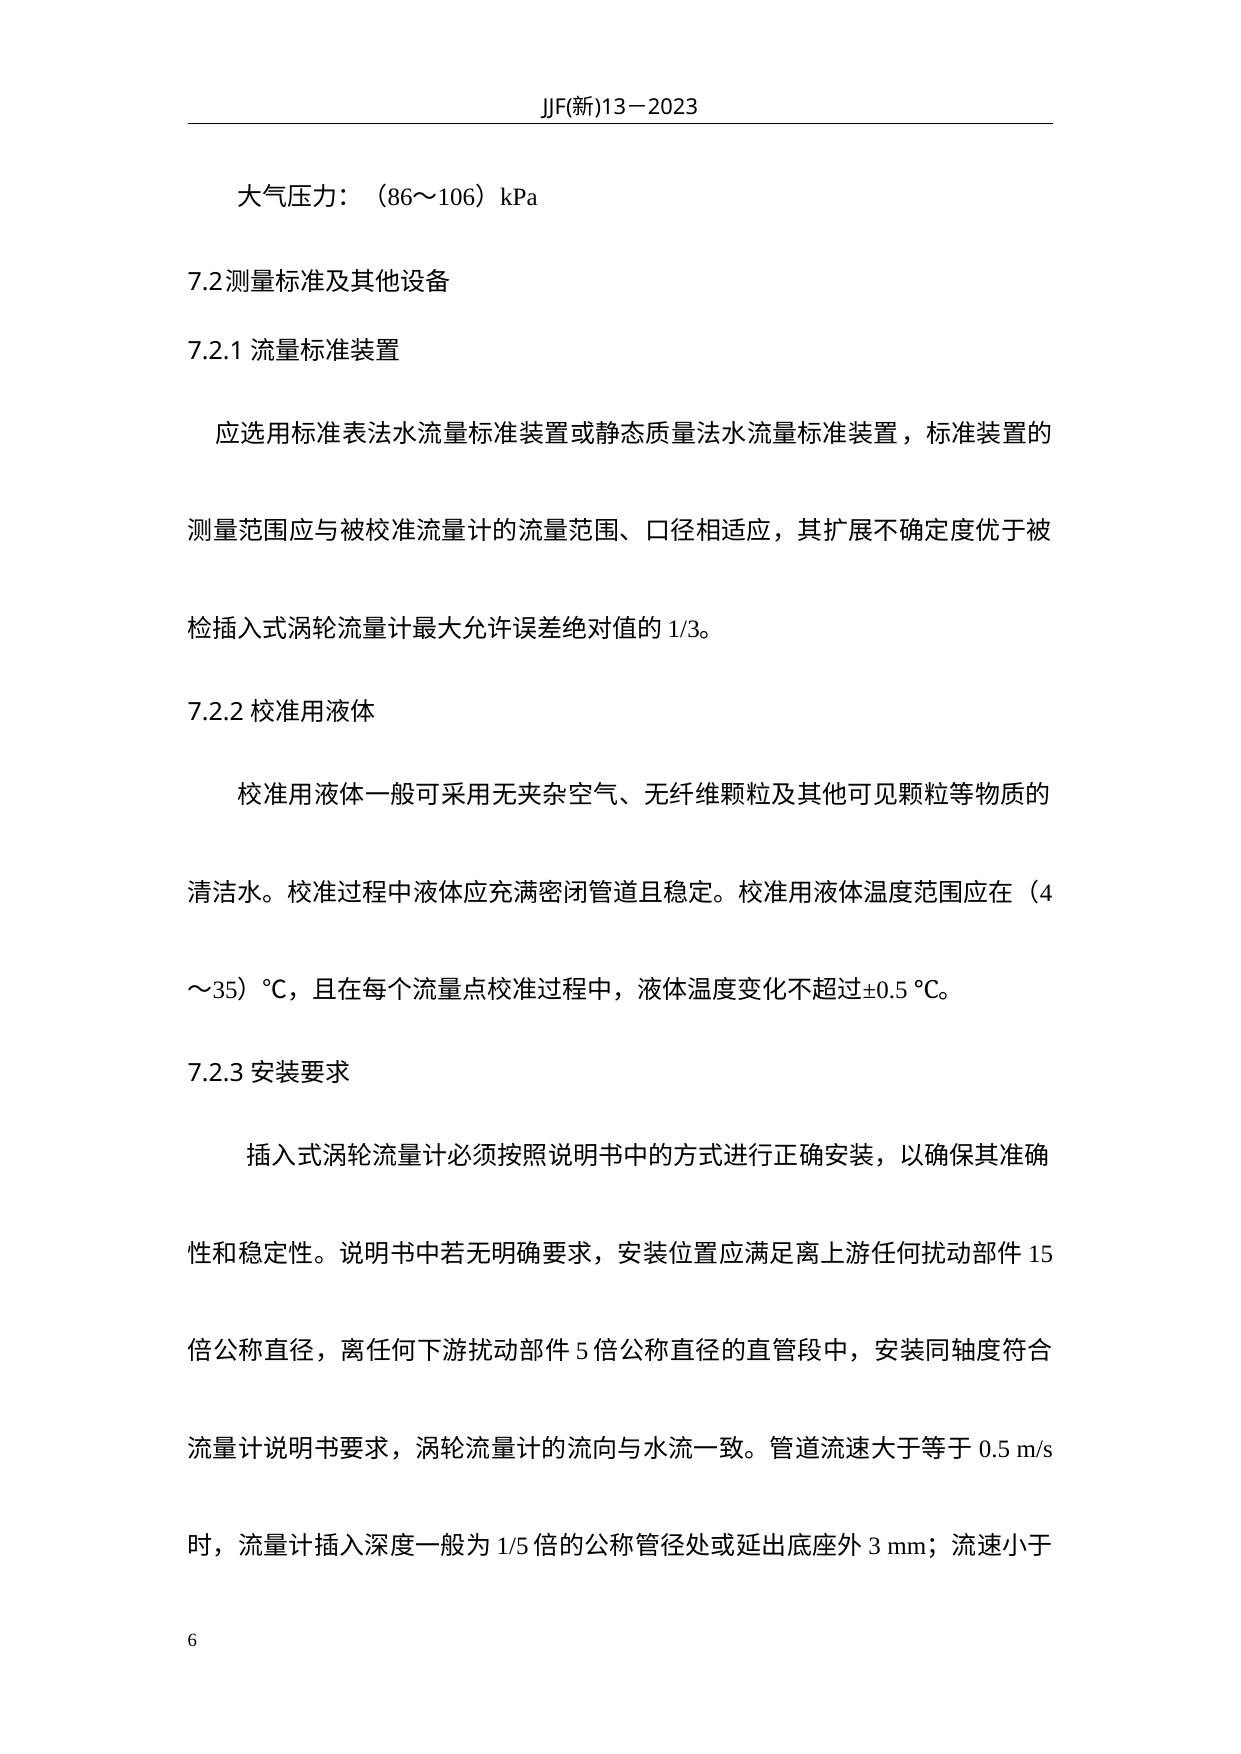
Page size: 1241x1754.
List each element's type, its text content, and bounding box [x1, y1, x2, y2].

list 7.2.3 安装要求 [187, 1038, 1053, 1103]
text 应选用标准表法水流量标准装置或静态质量法水流量标准装置，标准装置的测量范围应与被校准流量计的流量范围、口径相适应，其扩展不确定度优于被检插入式涡轮流量计最大允许误差绝对值的1/3。 [187, 399, 1053, 659]
text 校准用液体一般可采用无夹杂空气、无纤维颗粒及其他可见颗粒等物质的清洁水。校准过程中液体应充满密闭管道且稳定。校准用液体温度范围应在（4～35）℃，且在每个流量点校准过程中，液体温度变化不超过±0.5 ℃。 [187, 760, 1053, 1020]
list 7.2.2 校准用液体 [187, 677, 1053, 742]
text 大气压力：（86～106）kPa [187, 162, 1053, 227]
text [187, 1121, 1053, 1576]
list 7.2.1 流量标准装置 [187, 316, 1053, 381]
subtitle 测量标准及其他设备 [187, 261, 1053, 298]
